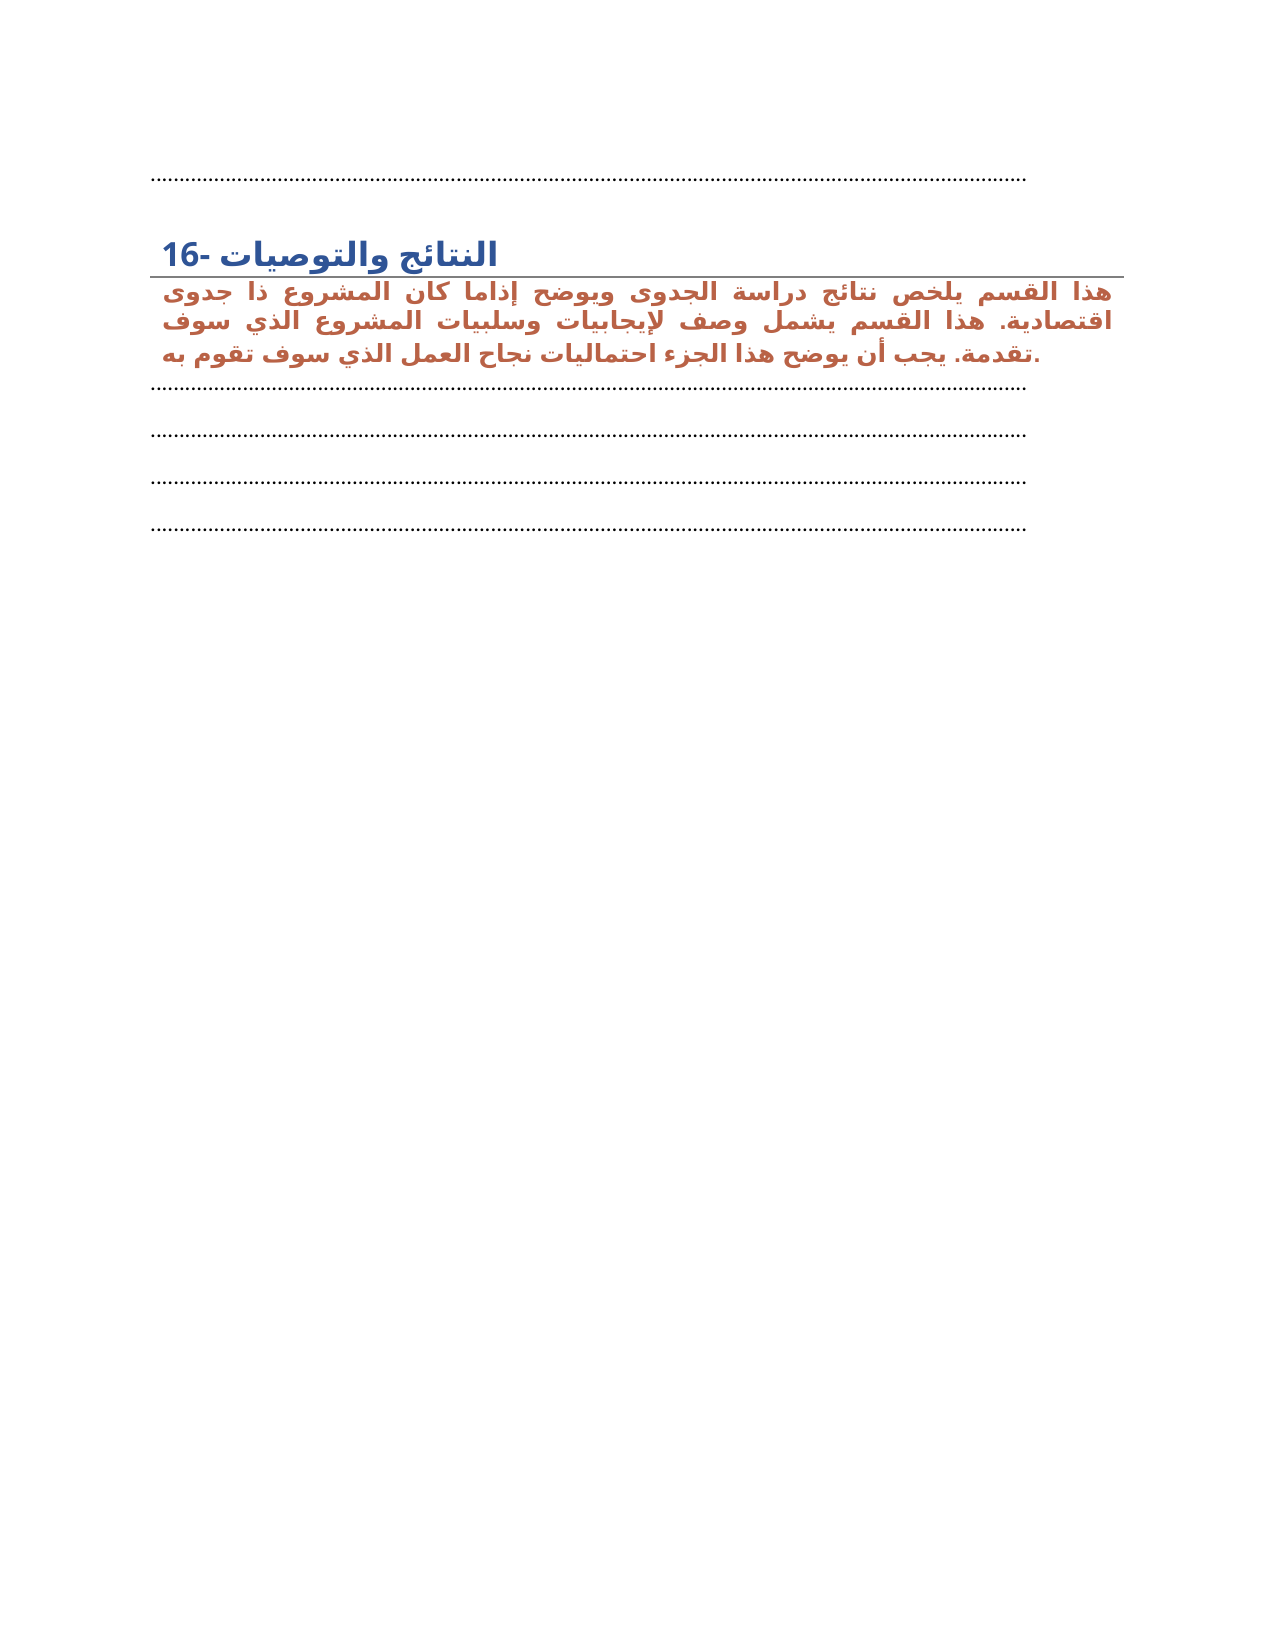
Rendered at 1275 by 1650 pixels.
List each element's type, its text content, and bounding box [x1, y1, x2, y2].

text ........................................................................................................................................................ [150, 509, 1125, 537]
table_cell هذا القسم يلخص نتائج دراسة الجدوى ويوضح إذاما كان المشروع ذا جدوى اقتصادية. هذا القسم يشمل وصف لإيجابيات وسلبيات المشروع الذي سوف تقدمة. يجب أن يوضح هذا الجزء احتماليات نجاح العمل الذي سوف تقوم به. [150, 278, 1124, 368]
text ........................................................................................................................................................ [150, 159, 1125, 187]
text ........................................................................................................................................................ [150, 415, 1125, 443]
table_header 16- النتائج والتوصيات [150, 206, 1124, 276]
text ........................................................................................................................................................ [150, 462, 1125, 490]
text ........................................................................................................................................................ [150, 368, 1125, 396]
